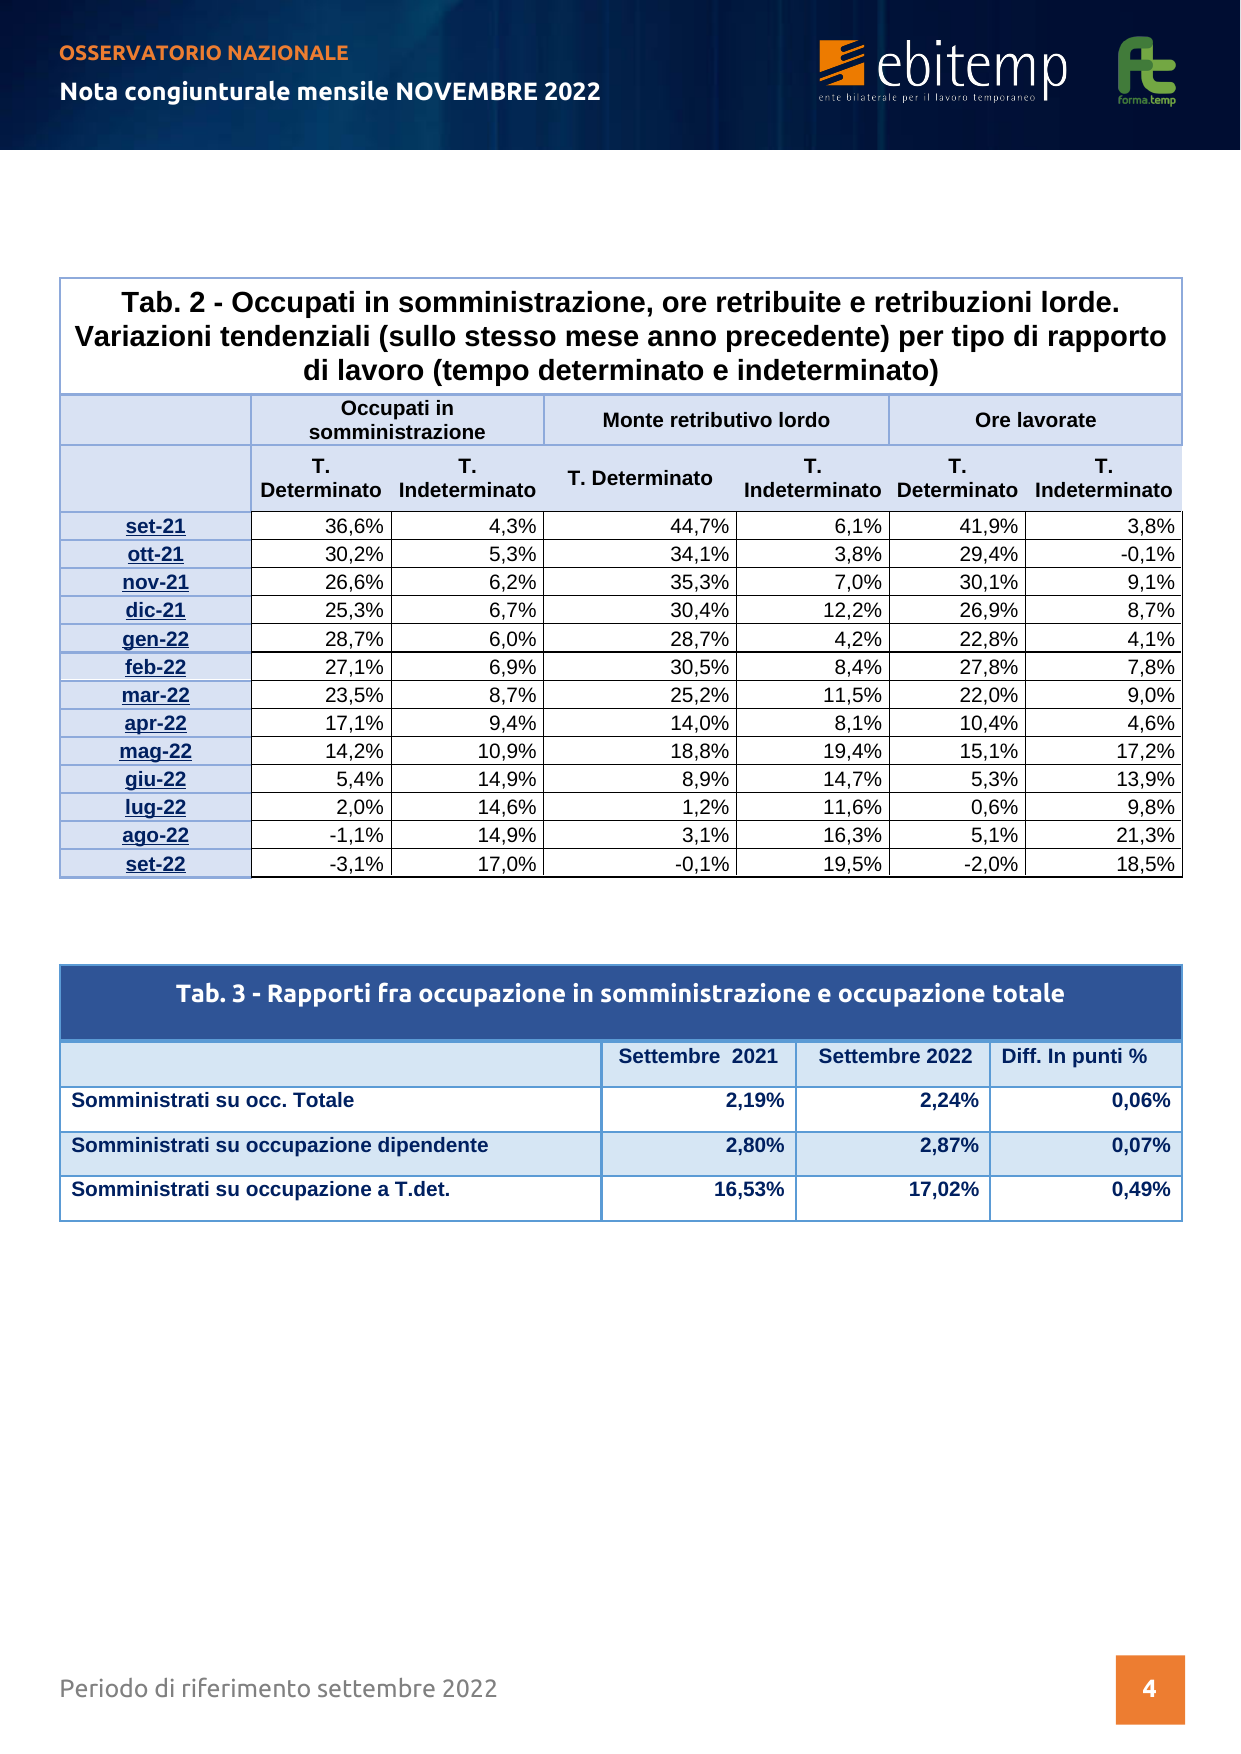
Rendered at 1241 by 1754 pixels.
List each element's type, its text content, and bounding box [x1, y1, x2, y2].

table_cell 10,4% [890, 709, 1025, 736]
table_cell 6,7% [392, 596, 543, 623]
table_cell 22,0% [890, 681, 1025, 708]
table_cell giu-22 [61, 766, 251, 792]
table_cell Somministrati su occupazione dipendente [61, 1133, 600, 1175]
table_cell 13,9% [1026, 764, 1182, 792]
table_cell 1,2% [544, 793, 736, 820]
table_cell T. Determinato [252, 446, 391, 511]
table_cell 18,5% [1026, 848, 1182, 876]
table_cell 10,9% [392, 737, 543, 764]
table_cell mar-22 [61, 682, 251, 708]
table_cell -3,1% [252, 849, 391, 876]
table_cell Monte retributivo lordo [545, 396, 888, 444]
table_cell 23,5% [252, 681, 391, 708]
table_cell 9,0% [1026, 680, 1182, 708]
table_cell 3,8% [737, 540, 889, 567]
table_cell 5,4% [252, 765, 391, 792]
table_cell feb-22 [61, 654, 251, 679]
table_cell 6,9% [392, 653, 543, 679]
table_cell 28,7% [252, 624, 391, 651]
table_cell 30,4% [544, 596, 736, 623]
table_cell -0,1% [544, 849, 736, 876]
table_cell 26,6% [252, 568, 391, 595]
table_cell 4,2% [737, 624, 889, 651]
table_cell 14,7% [737, 765, 889, 792]
table_cell 0,06% [991, 1088, 1181, 1131]
table_cell 9,1% [1026, 567, 1182, 595]
table_cell nov-21 [61, 569, 251, 595]
table_cell 14,9% [392, 765, 543, 792]
table_cell 0,6% [890, 793, 1025, 820]
table_cell -2,0% [889, 849, 1026, 876]
table_cell 8,9% [544, 765, 736, 792]
table_cell 25,2% [544, 681, 736, 708]
table_cell Settembre 2021 [603, 1043, 795, 1086]
table_header Tab. 3 - Rapporti fra occupazione in somministrazione e occupazione totale [61, 966, 1181, 1039]
table_cell 25,3% [252, 596, 391, 623]
table_cell 5,3% [890, 765, 1025, 792]
table_cell 16,53% [603, 1177, 795, 1220]
table_cell 3,1% [544, 821, 736, 848]
table_cell mag-22 [61, 738, 251, 764]
table_cell 2,80% [603, 1133, 795, 1175]
table_cell 21,3% [1026, 820, 1182, 848]
table_cell T. Indeterminato [736, 446, 889, 511]
table_cell -1,1% [252, 821, 391, 848]
table_cell 14,9% [392, 821, 543, 848]
table_cell 6,1% [737, 512, 889, 539]
table_cell 6,0% [392, 624, 543, 651]
table_cell 8,4% [737, 653, 889, 679]
table_cell lug-22 [61, 794, 251, 820]
table_cell Somministrati su occupazione a T.det. [61, 1177, 600, 1220]
table_cell T. Determinato [544, 446, 736, 511]
table_cell 4,6% [1026, 708, 1182, 736]
table_cell T. Indeterminato [1026, 446, 1182, 511]
table_cell 17,02% [797, 1177, 989, 1220]
table_cell 22,8% [890, 624, 1025, 651]
table_cell 30,1% [890, 568, 1025, 595]
table_cell 16,3% [737, 821, 889, 848]
table_cell 2,87% [797, 1133, 989, 1175]
table_cell 0,07% [991, 1133, 1181, 1175]
table_cell 41,9% [890, 512, 1025, 539]
table_cell gen-22 [61, 625, 251, 651]
table_cell set-22 [61, 850, 251, 876]
table_cell 34,1% [544, 540, 736, 567]
table_cell 7,0% [737, 568, 889, 595]
table_cell 14,2% [252, 737, 391, 764]
table_cell 11,6% [737, 793, 889, 820]
table_cell 27,1% [252, 653, 391, 679]
table_cell 7,8% [1026, 651, 1182, 679]
table_cell 26,9% [890, 596, 1025, 623]
table_cell [61, 1043, 600, 1086]
table_cell 5,3% [392, 540, 543, 567]
table_cell 12,2% [737, 596, 889, 623]
table_cell 35,3% [544, 568, 736, 595]
table_cell 44,7% [544, 512, 736, 539]
table_cell 14,0% [544, 709, 736, 736]
table_cell 8,7% [392, 681, 543, 708]
table_cell 29,4% [890, 540, 1025, 567]
table_cell T. Determinato [889, 446, 1026, 511]
table_cell ago-22 [61, 822, 251, 848]
table_cell 2,19% [603, 1088, 795, 1131]
table_cell 4,1% [1026, 623, 1182, 651]
table_cell 5,1% [890, 821, 1025, 848]
table_cell Ore lavorate [890, 396, 1181, 444]
table_cell 27,8% [890, 653, 1025, 679]
picture [0, 0, 1241, 150]
table_cell 9,4% [392, 709, 543, 736]
table_cell 17,2% [1026, 736, 1182, 764]
table_cell [61, 396, 250, 444]
table_cell -0,1% [1026, 539, 1182, 567]
table_cell 6,2% [392, 568, 543, 595]
table_cell 14,6% [392, 793, 543, 820]
table_cell 8,1% [737, 709, 889, 736]
table_cell 2,0% [252, 793, 391, 820]
table_cell 19,4% [737, 737, 889, 764]
table_cell 2,24% [797, 1088, 989, 1131]
table_cell 0,49% [991, 1177, 1181, 1220]
table_cell [61, 446, 250, 511]
table_cell dic-21 [61, 597, 251, 623]
table_cell apr-22 [61, 710, 251, 736]
table_cell T. Indeterminato [391, 446, 544, 511]
table_cell 30,5% [544, 653, 736, 679]
table_cell 11,5% [737, 681, 889, 708]
table_cell 17,1% [252, 709, 391, 736]
table_cell 4,3% [392, 512, 543, 539]
table_cell 30,2% [252, 540, 391, 567]
table_cell set-21 [61, 513, 251, 539]
table_cell 19,5% [736, 849, 889, 876]
table_cell Somministrati su occ. Totale [61, 1088, 600, 1131]
table_cell 3,8% [1026, 511, 1182, 539]
table_cell Diff. In punti % [991, 1043, 1181, 1086]
table_cell 15,1% [890, 737, 1025, 764]
table_cell 17,0% [391, 849, 544, 876]
table_cell 36,6% [252, 512, 391, 539]
table_cell Occupati in somministrazione [252, 396, 543, 444]
table_header Tab. 2 - Occupati in somministrazione, ore retribuite e retribuzioni lorde. Variazioni tendenziali (sullo stesso mese anno precedente) per tipo di rapporto di lavoro (tempo determinato e indeterminato) [61, 279, 1181, 393]
table_cell 8,7% [1026, 595, 1182, 623]
table_cell Settembre 2022 [797, 1043, 989, 1086]
table_cell ott-21 [61, 541, 251, 567]
table_cell 18,8% [544, 737, 736, 764]
table_cell 28,7% [544, 624, 736, 651]
table_cell 9,8% [1026, 792, 1182, 820]
